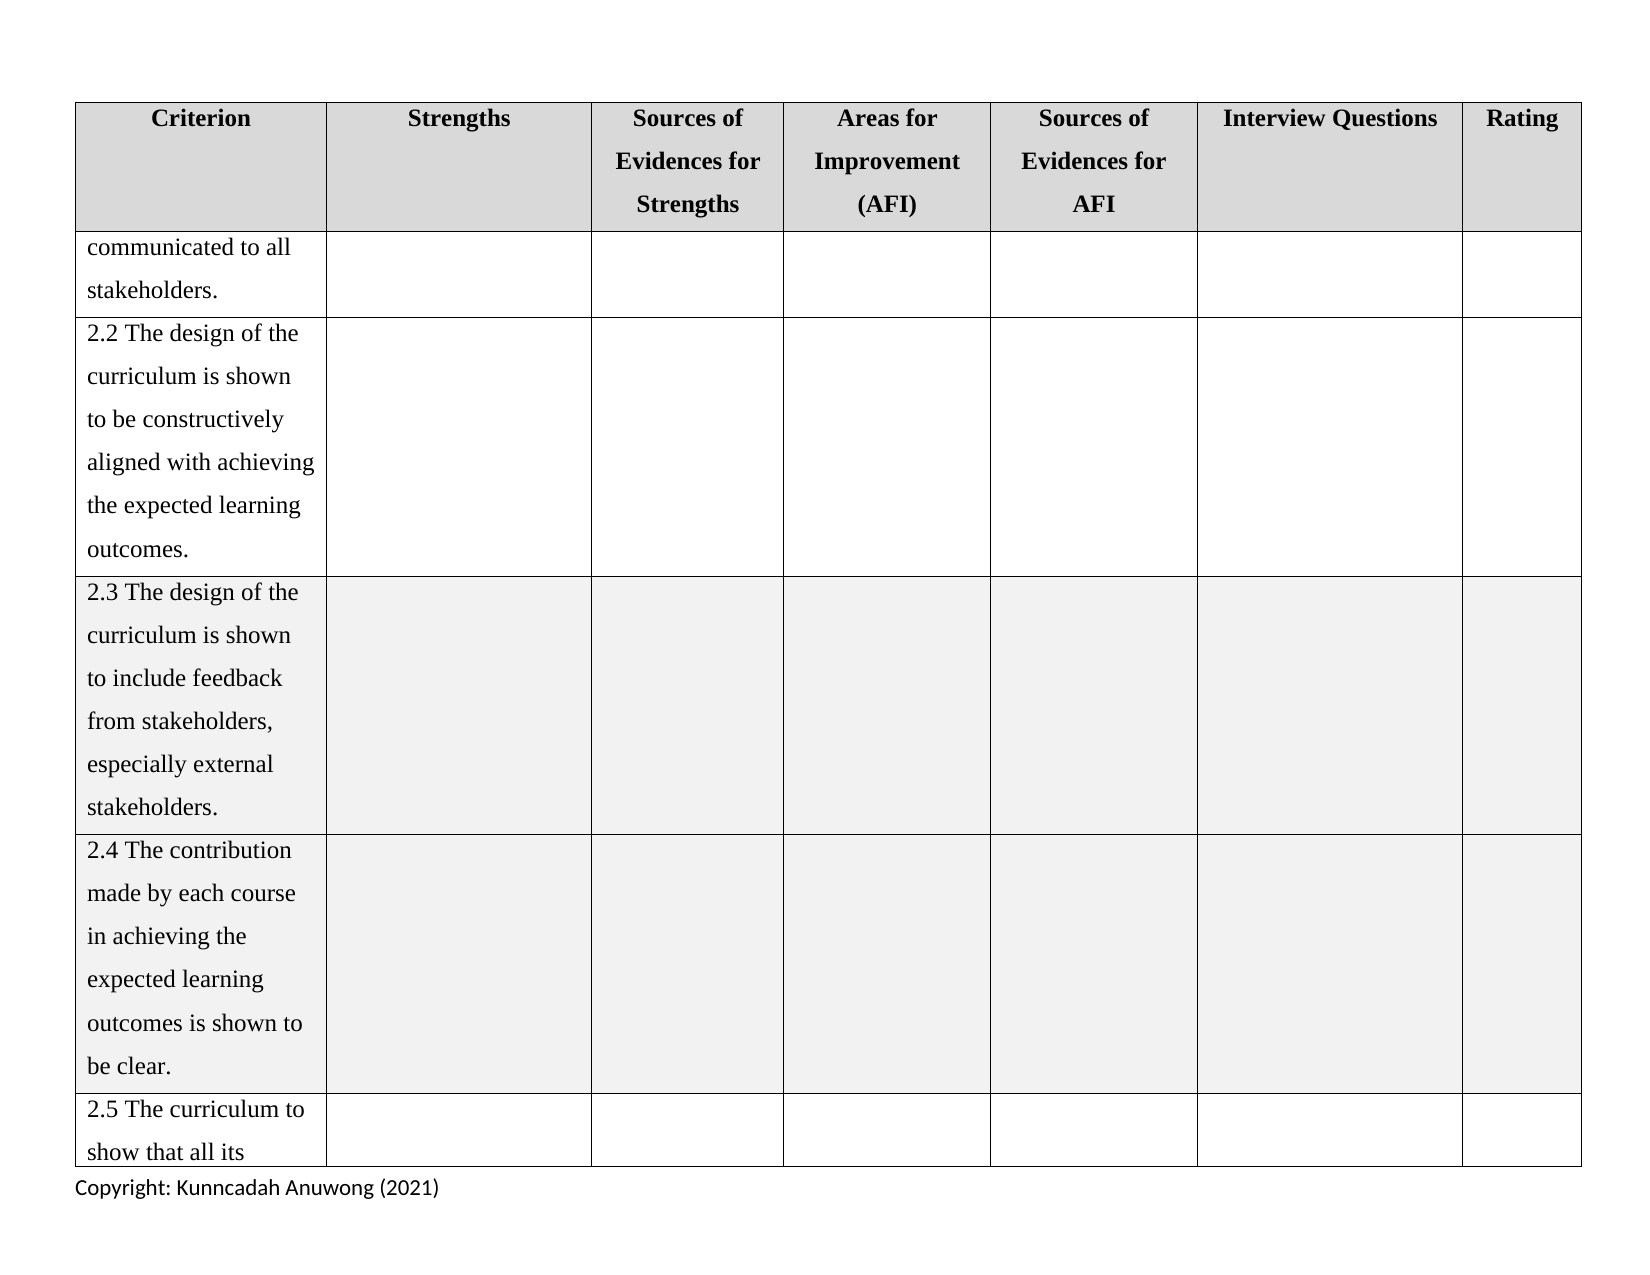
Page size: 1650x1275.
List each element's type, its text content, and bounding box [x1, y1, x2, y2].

table_cell [1463, 1094, 1581, 1166]
table_cell [1463, 232, 1581, 317]
table_cell [784, 318, 990, 576]
table_cell [1198, 232, 1462, 317]
table_cell [991, 1094, 1197, 1166]
table_cell [784, 1094, 990, 1166]
table_header Sources of Evidences for AFI [991, 103, 1197, 231]
table_cell [991, 318, 1197, 576]
table_cell [592, 318, 783, 576]
table_cell [592, 1094, 783, 1166]
table_cell [1198, 1094, 1462, 1166]
table_cell [327, 232, 591, 317]
table_cell [784, 232, 990, 317]
table_cell [327, 835, 591, 1093]
table_cell [327, 577, 591, 834]
table_header Criterion [76, 103, 326, 231]
table_cell 2.3 The design of the curriculum is shown to include feedback from stakeholders, especially external stakeholders. [76, 577, 326, 834]
table_cell [1198, 577, 1462, 834]
table_cell [991, 577, 1197, 834]
table_cell [1198, 318, 1462, 576]
table_cell [1198, 835, 1462, 1093]
table_cell [991, 232, 1197, 317]
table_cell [76, 1094, 326, 1166]
table_cell [1463, 318, 1581, 576]
table_header Rating [1463, 103, 1581, 231]
table_header Areas for Improvement (AFI) [784, 103, 990, 231]
table_cell [784, 835, 990, 1093]
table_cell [76, 232, 326, 317]
table_cell [592, 232, 783, 317]
table_header Interview Questions [1198, 103, 1462, 231]
table_cell [327, 318, 591, 576]
table_cell 2.2 The design of the curriculum is shown to be constructively aligned with achieving the expected learning outcomes. [76, 318, 326, 576]
table_cell [991, 835, 1197, 1093]
table_header Sources of Evidences for Strengths [592, 103, 783, 231]
table_cell [784, 577, 990, 834]
table_cell [592, 835, 783, 1093]
table_cell [327, 1094, 591, 1166]
table_cell 2.4 The contribution made by each course in achieving the expected learning outcomes is shown to be clear. [76, 835, 326, 1093]
table_header Strengths [327, 103, 591, 231]
table_cell [592, 577, 783, 834]
table_cell [1463, 577, 1581, 834]
table_cell [1463, 835, 1581, 1093]
